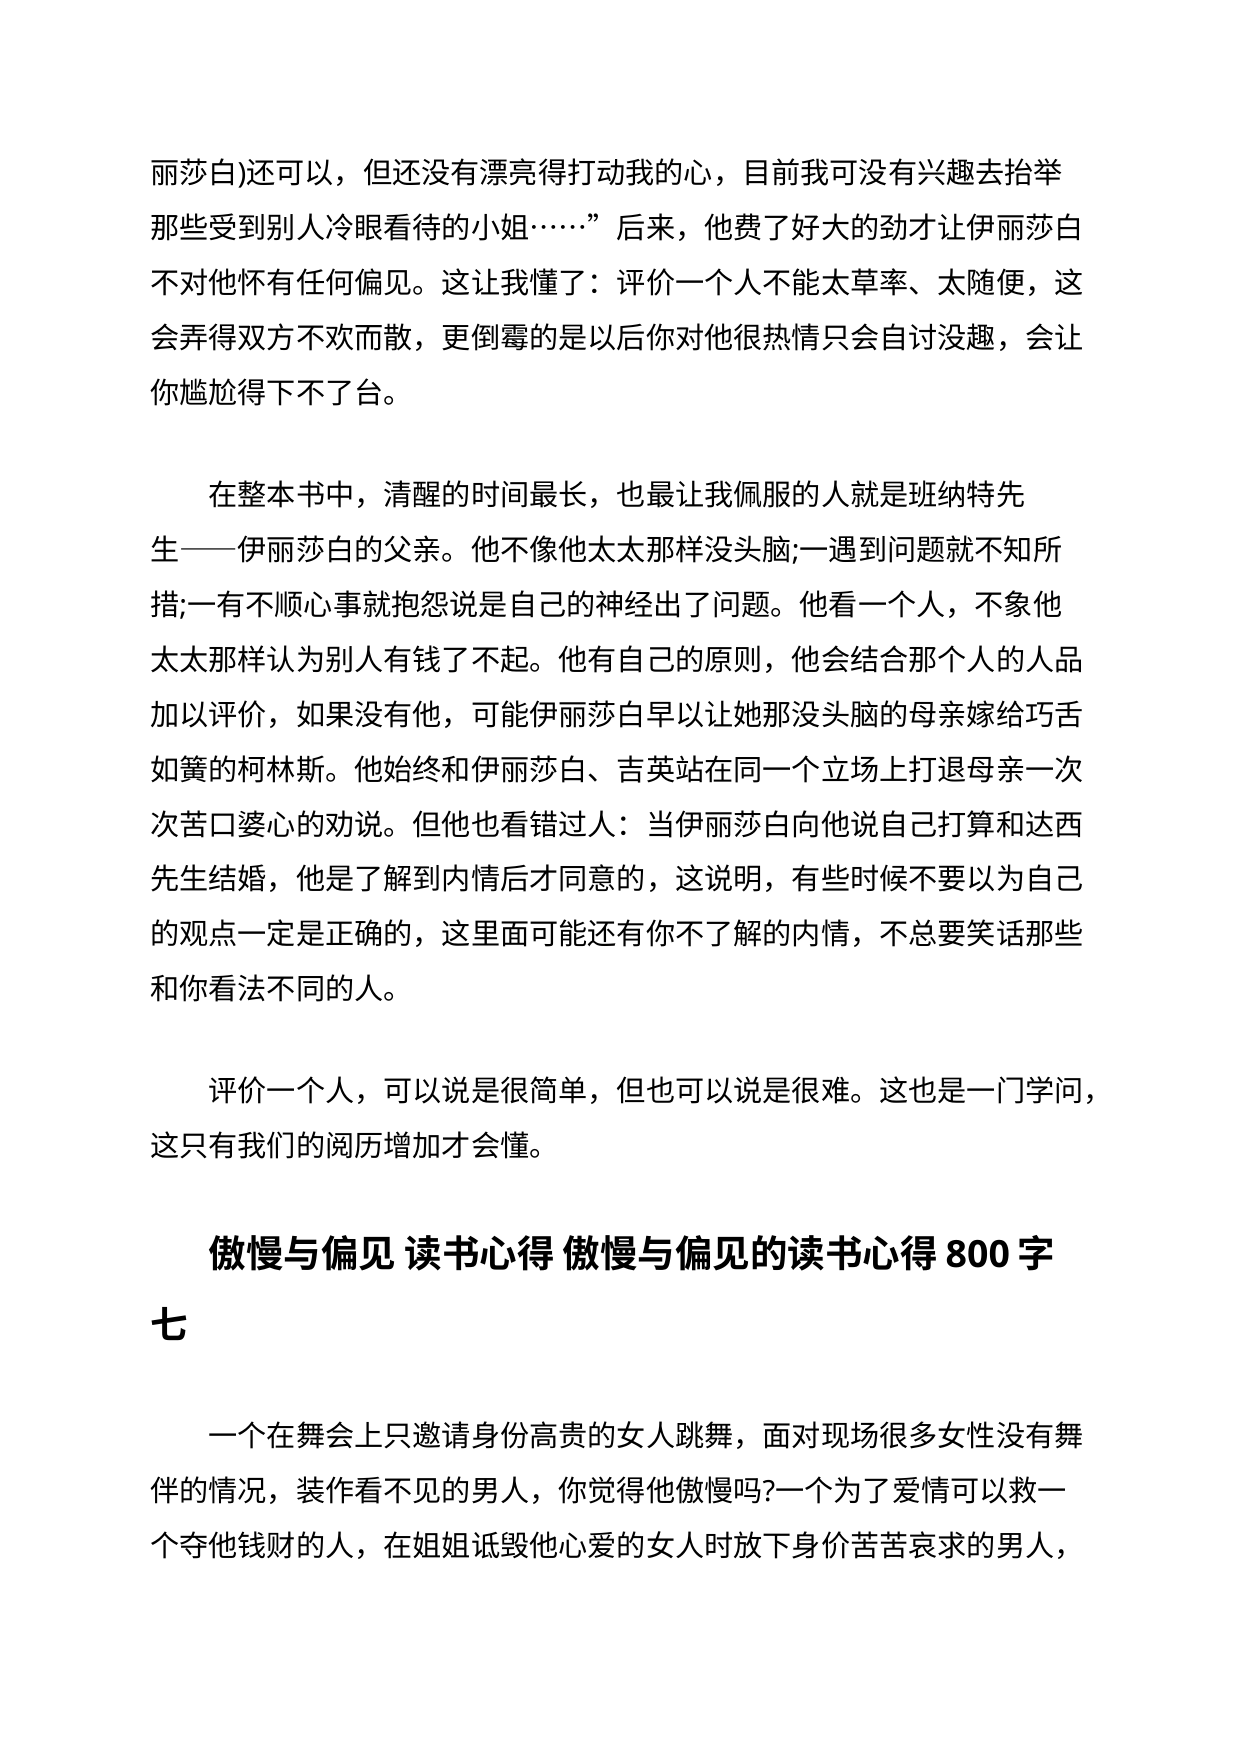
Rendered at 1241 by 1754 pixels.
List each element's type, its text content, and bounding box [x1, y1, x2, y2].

text 评价一个人，可以说是很简单，但也可以说是很难。这也是一门学问，这只有我们的阅历增加才会懂。 [150, 1067, 1090, 1165]
text 在整本书中，清醒的时间最长，也最让我佩服的人就是班纳特先生――伊丽莎白的父亲。他不像他太太那样没头脑;一遇到问题就不知所措;一有不顺心事就抱怨说是自己的神经出了问题。他看一个人，不象他太太那样认为别人有钱了不起。他有自己的原则，他会结合那个人的人品加以评价，如果没有他，可能伊丽莎白早以让她那没头脑的母亲嫁给巧舌如簧的柯林斯。他始终和伊丽莎白、吉英站在同一个立场上打退母亲一次次苦口婆心的劝说。但他也看错过人：当伊丽莎白向他说自己打算和达西先生结婚，他是了解到内情后才同意的，这说明，有些时候不要以为自己的观点一定是正确的，这里面可能还有你不了解的内情，不总要笑话那些和你看法不同的人。 [150, 471, 1090, 1008]
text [150, 150, 1090, 412]
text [150, 1412, 1090, 1564]
text 傲慢与偏见 读书心得 傲慢与偏见的读书心得800字七 [150, 1224, 1090, 1349]
